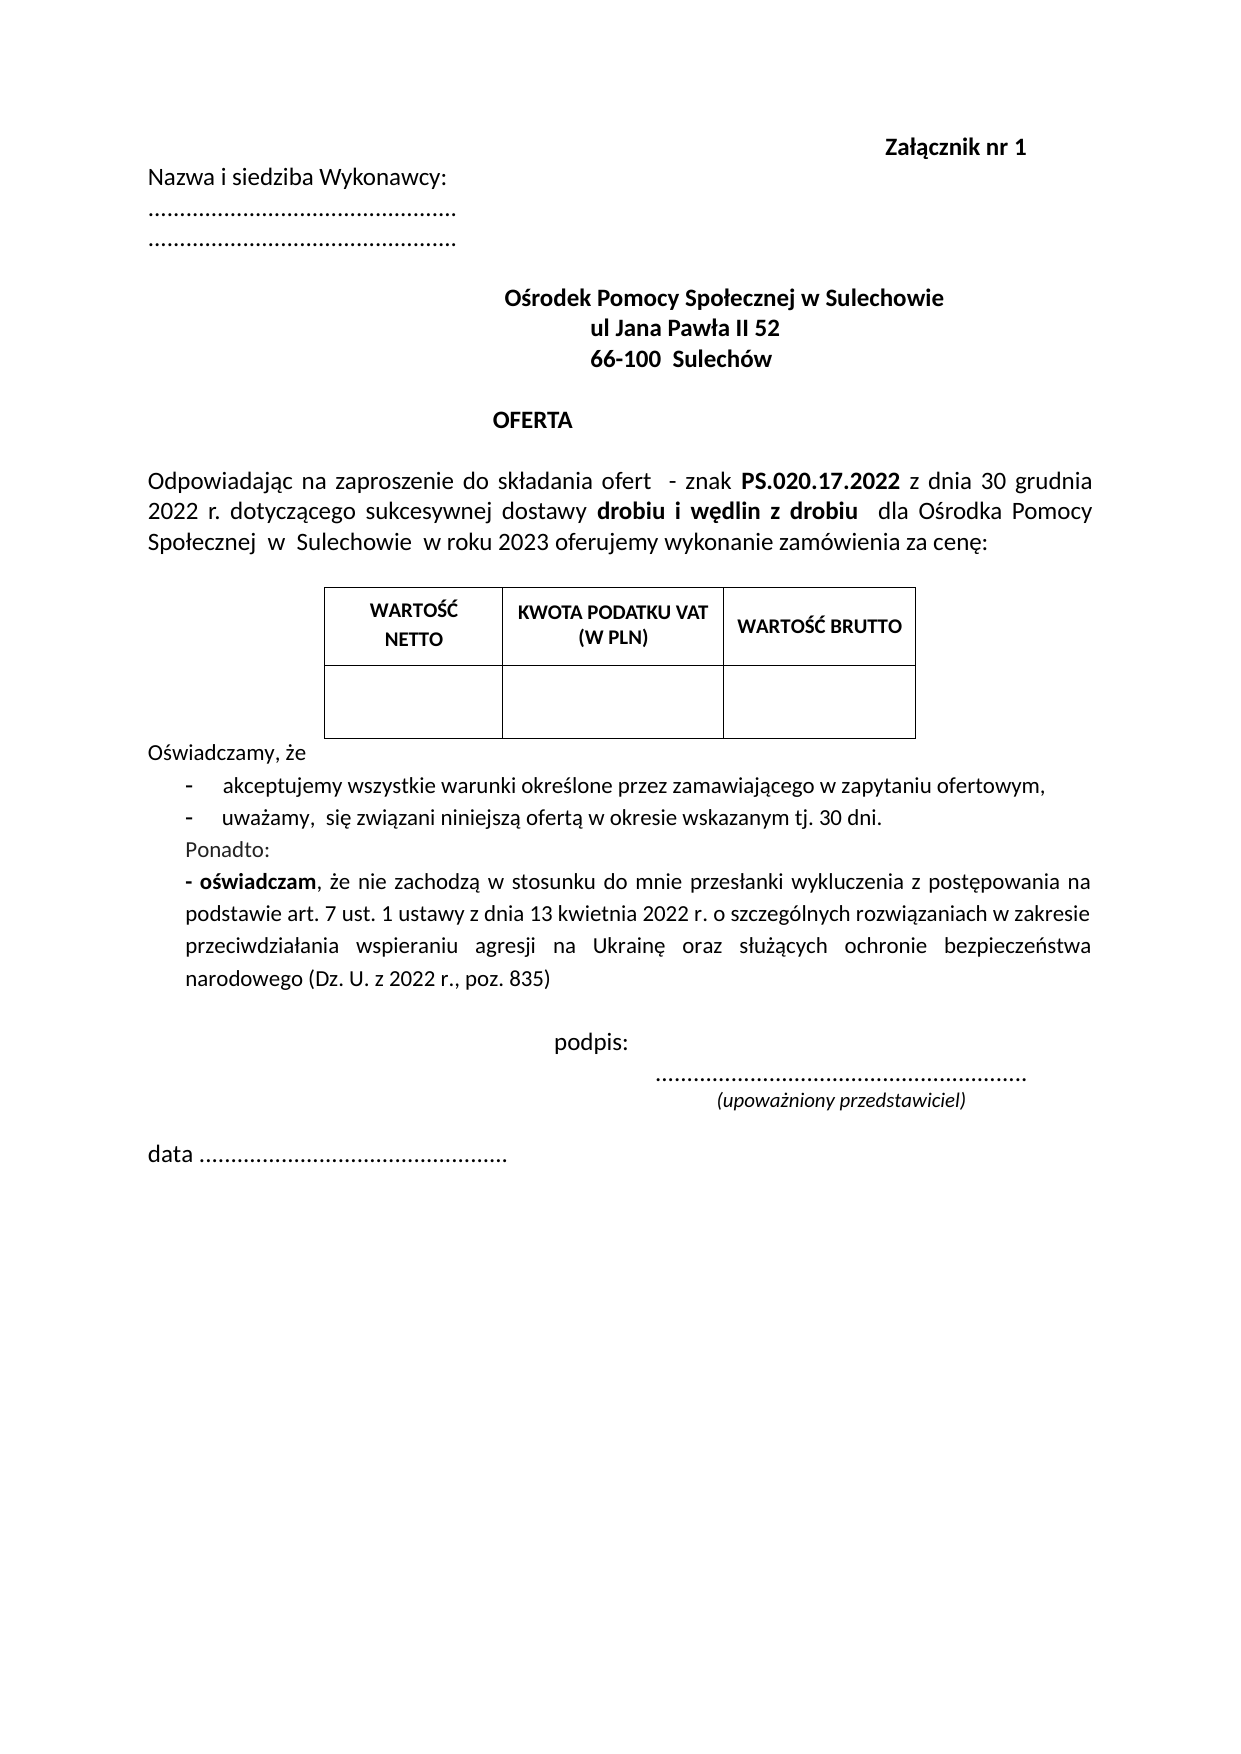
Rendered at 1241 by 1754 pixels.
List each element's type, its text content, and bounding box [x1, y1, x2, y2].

text Odpowiadając na zaproszenie do składania ofert - znak PS.020.17.2022 z dnia 30 grudnia 2022 r. dotyczącego sukcesywnej dostawy drobiu i wędlin z drobiu dla Ośrodka Pomocy Społecznej w Sulechowie w roku 2023 oferujemy wykonanie zamówienia za cenę: [148, 465, 1092, 556]
text podpis: [518, 1027, 1092, 1057]
table_header KWOTA PODATKU VAT (W PLN) [503, 588, 723, 665]
text (upoważniony przedstawiciel) [518, 1088, 1092, 1113]
text Nazwa i siedziba Wykonawcy: [148, 161, 1092, 192]
text OFERTA [148, 404, 1092, 434]
table_cell [724, 666, 915, 737]
list uważamy, się związani niniejszą ofertą w okresie wskazanym tj. 30 dni. [185, 803, 1092, 831]
text - oświadczam, że nie zachodzą w stosunku do mnie przesłanki wykluczenia z postępowania na podstawie art. 7 ust. 1 ustawy z dnia 13 kwietnia 2022 r. o szczególnych rozwiązaniach w zakresie przeciwdziałania wspieraniu agresji na Ukrainę oraz służących ochronie bezpieczeństwa narodowego (Dz. U. z 2022 r., poz. 835) [185, 867, 1092, 992]
text Oświadczamy, że [148, 738, 1092, 767]
text Załącznik nr 1 [827, 131, 1092, 161]
text ........................................................... [554, 1057, 1092, 1088]
text Ponadto: [185, 835, 1092, 863]
text 66-100 Sulechów [590, 343, 1092, 373]
text ................................................. [148, 192, 1092, 222]
list akceptujemy wszystkie warunki określone przez zamawiającego w zapytaniu ofertowym, [185, 771, 1092, 799]
text Ośrodek Pomocy Społecznej w Sulechowie [148, 282, 1092, 312]
text data ................................................. [148, 1138, 1092, 1169]
text ul Jana Pawła II 52 [590, 312, 1092, 343]
table_cell [503, 666, 723, 737]
text ................................................. [148, 222, 1092, 253]
table_header WARTOŚĆ NETTO [325, 588, 502, 665]
table_cell [325, 666, 502, 737]
table_header WARTOŚĆ BRUTTO [724, 588, 915, 665]
